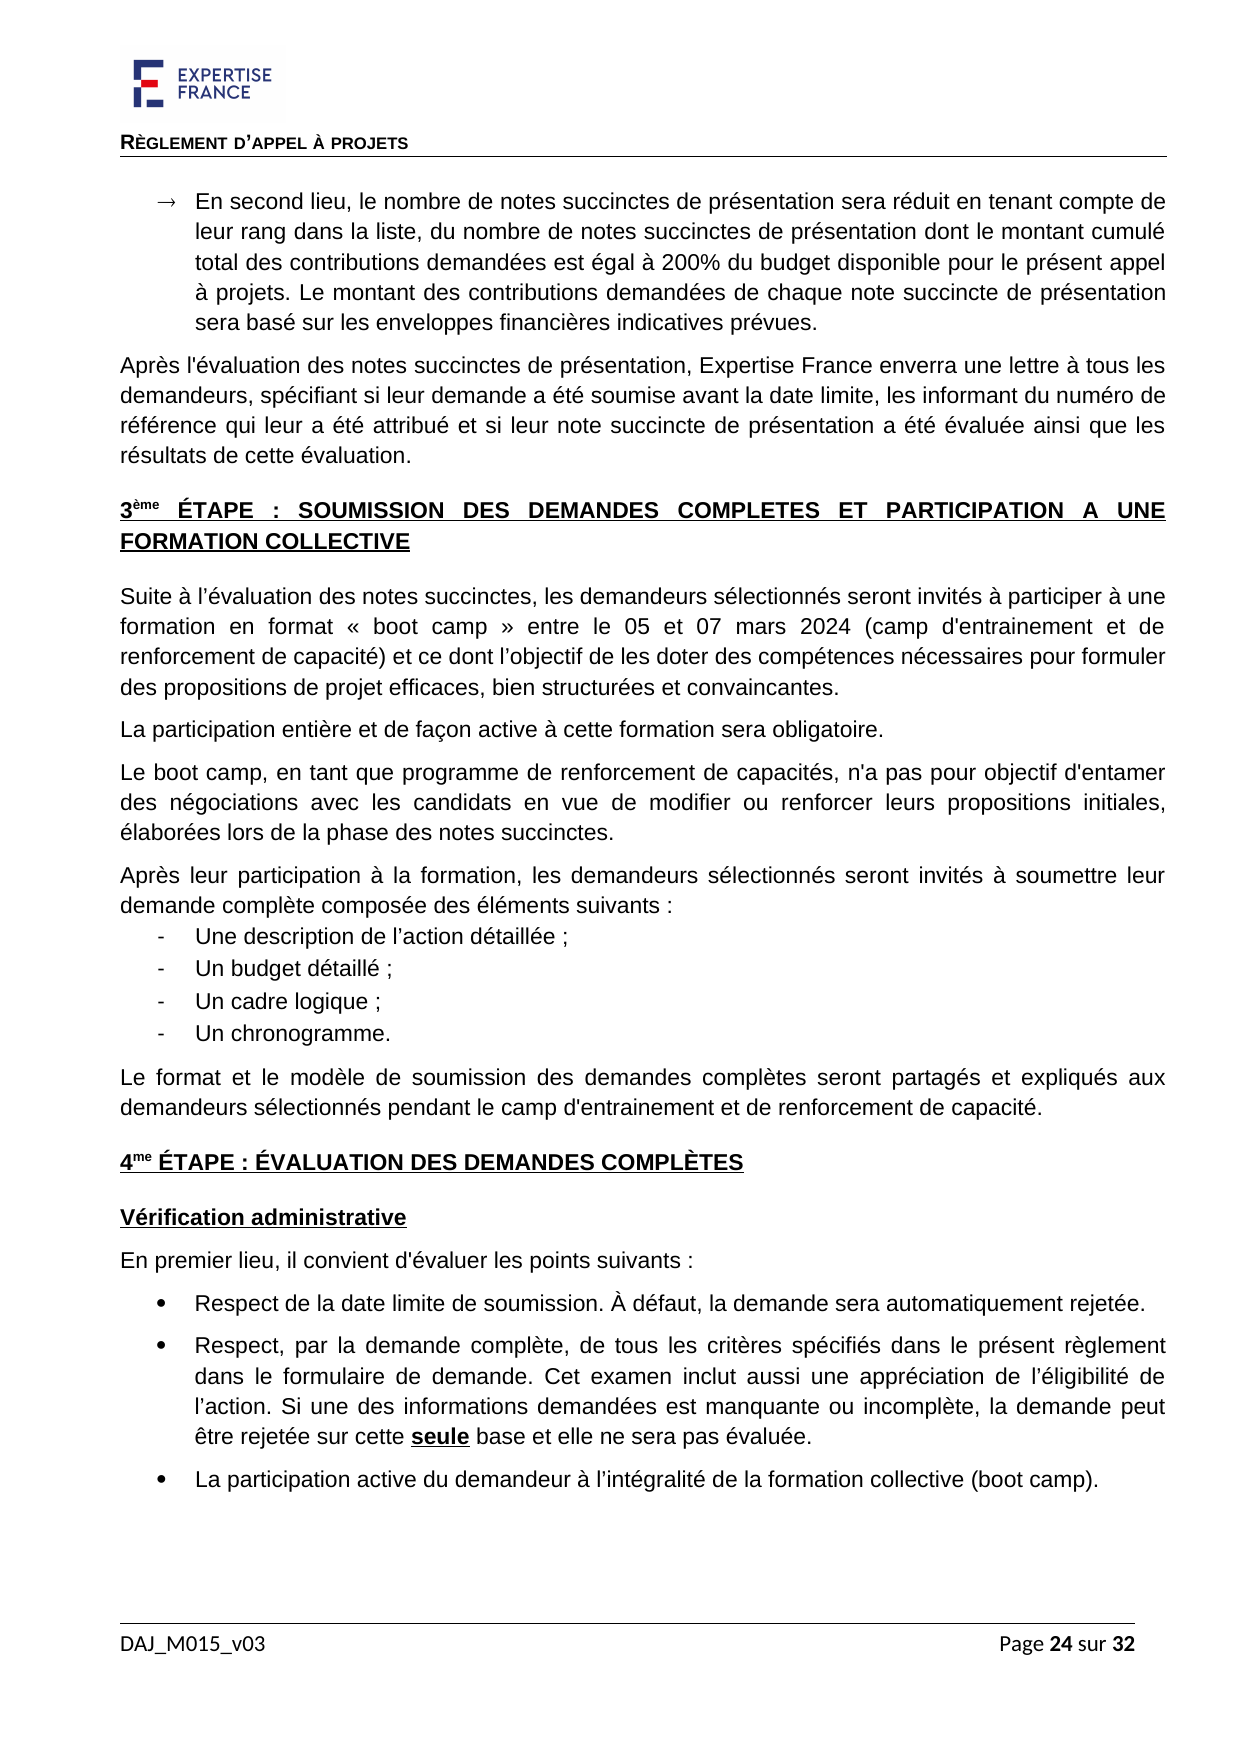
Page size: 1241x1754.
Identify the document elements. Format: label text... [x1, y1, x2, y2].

text Le format et le modèle de soumission des demandes complètes seront partagés et expliqués aux demandeurs sélectionnés pendant le camp d'entrainement et de renforcement de capacité. [120, 1064, 1167, 1120]
text 4me ÉTAPE : ÉVALUATION DES DEMANDES COMPLÈTES [120, 1149, 1167, 1175]
list Un cadre logique ; [157, 987, 1167, 1015]
text Suite à l’évaluation des notes succinctes, les demandeurs sélectionnés seront invités à participer à une formation en format « boot camp » entre le 05 et 07 mars 2024 (camp d'entrainement et de renforcement de capacité) et ce dont l’objectif de les doter des compétences nécessaires pour formuler des propositions de projet efficaces, bien structurées et convaincantes. [120, 583, 1167, 700]
list Une description de l’action détaillée ; [157, 922, 1167, 950]
list En second lieu, le nombre de notes succinctes de présentation sera réduit en tenant compte de leur rang dans la liste, du nombre de notes succinctes de présentation dont le montant cumulé total des contributions demandées est égal à 200% du budget disponible pour le présent appel à projets. Le montant des contributions demandées de chaque note succincte de présentation sera basé sur les enveloppes financières indicatives prévues. [157, 188, 1167, 335]
list Respect, par la demande complète, de tous les critères spécifiés dans le présent règlement dans le formulaire de demande. Cet examen inclut aussi une appréciation de l’éligibilité de l’action. Si une des informations demandées est manquante ou incomplète, la demande peut être rejetée sur cette seule base et elle ne sera pas évaluée. [157, 1332, 1167, 1449]
list La participation active du demandeur à l’intégralité de la formation collective (boot camp). [157, 1466, 1167, 1492]
text 3ème ÉTAPE : SOUMISSION DES DEMANDES COMPLETES ET PARTICIPATION A UNE FORMATION COLLECTIVE [120, 497, 1167, 554]
text Après l'évaluation des notes succinctes de présentation, Expertise France enverra une lettre à tous les demandeurs, spécifiant si leur demande a été soumise avant la date limite, les informant du numéro de référence qui leur a été attribué et si leur note succincte de présentation a été évaluée ainsi que les résultats de cette évaluation. [120, 352, 1167, 468]
text En premier lieu, il convient d'évaluer les points suivants : [120, 1247, 1167, 1273]
text La participation entière et de façon active à cette formation sera obligatoire. [120, 716, 1167, 742]
text Après leur participation à la formation, les demandeurs sélectionnés seront invités à soumettre leur demande complète composée des éléments suivants : [120, 862, 1167, 918]
list Respect de la date limite de soumission. À défaut, la demande sera automatiquement rejetée. [157, 1290, 1167, 1316]
text Vérification administrative [120, 1204, 1167, 1231]
list Un budget détaillé ; [157, 954, 1167, 983]
list Un chronogramme. [157, 1019, 1167, 1047]
picture [120, 45, 286, 123]
text Le boot camp, en tant que programme de renforcement de capacités, n'a pas pour objectif d'entamer des négociations avec les candidats en vue de modifier ou renforcer leurs propositions initiales, élaborées lors de la phase des notes succinctes. [120, 759, 1167, 846]
